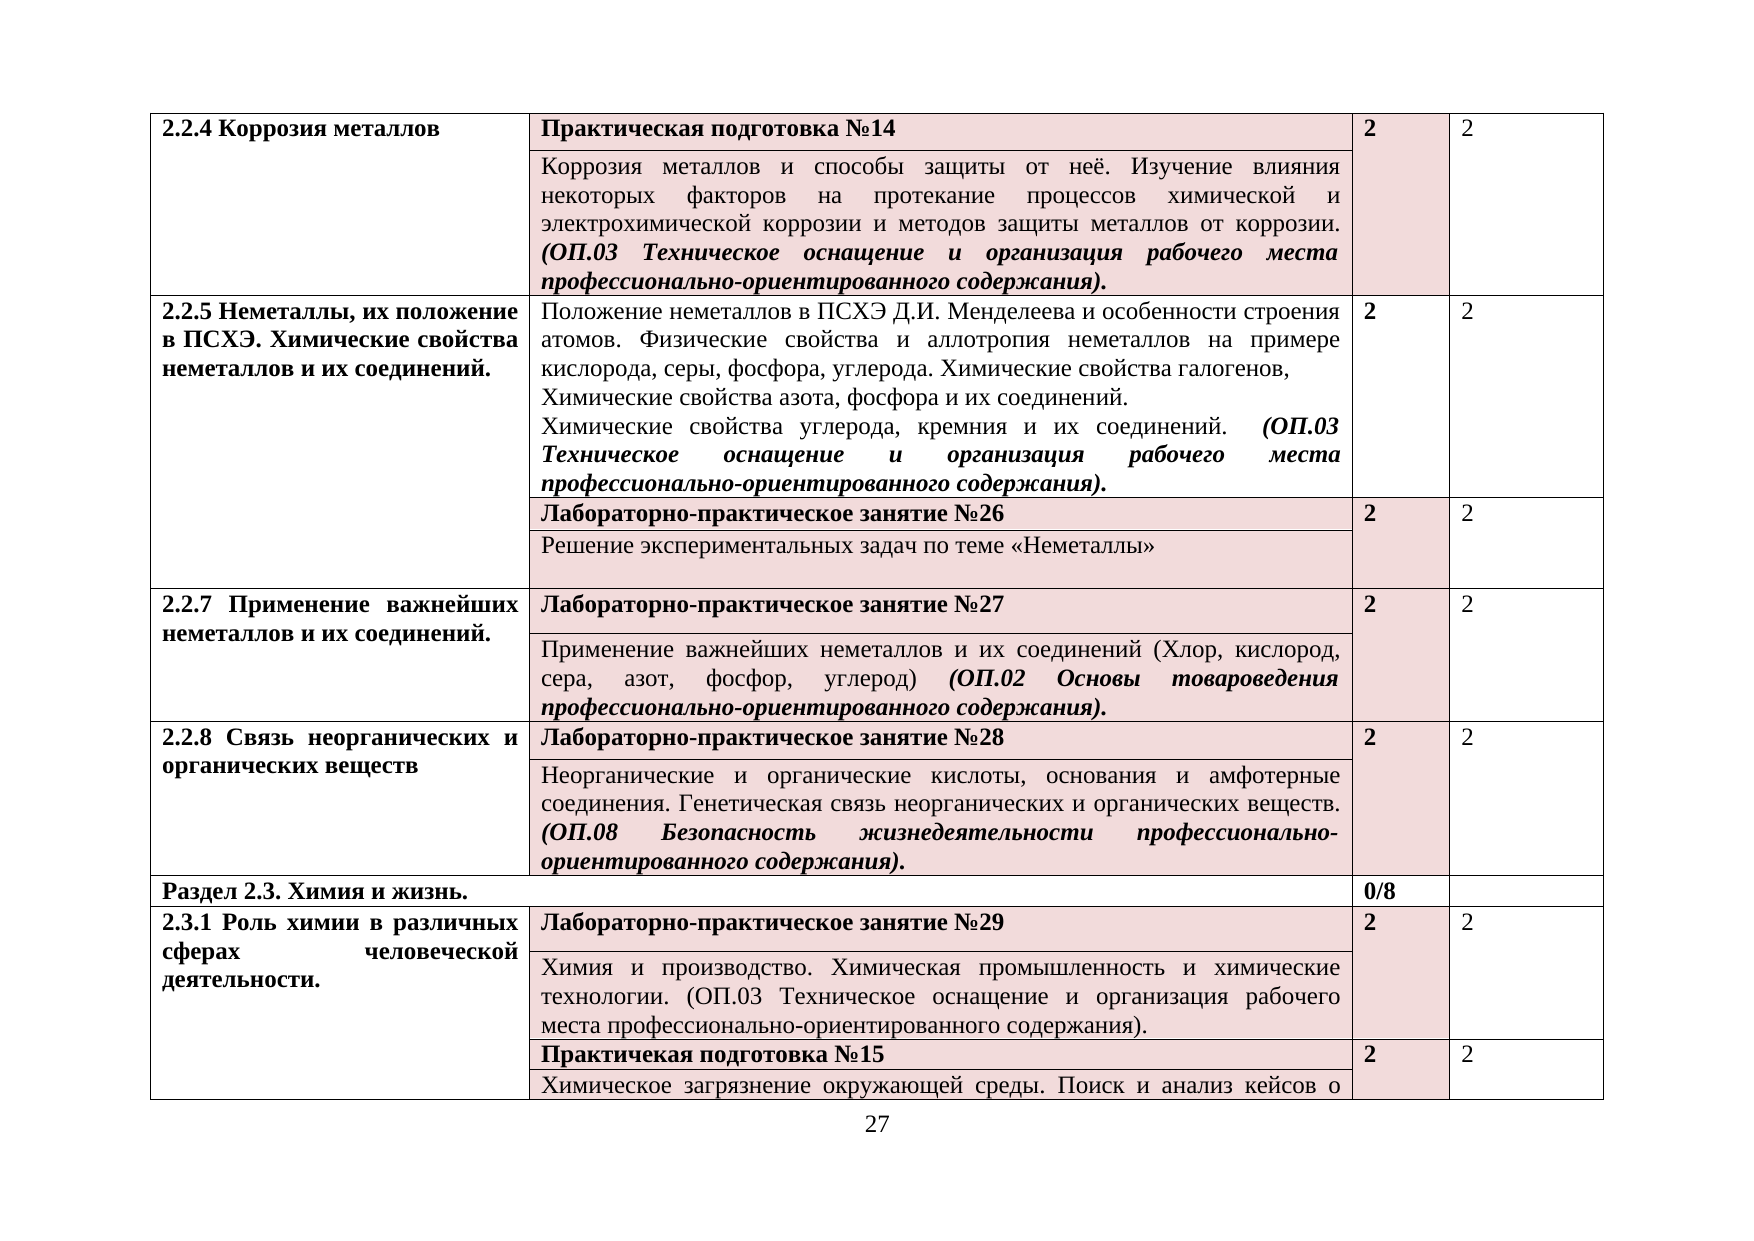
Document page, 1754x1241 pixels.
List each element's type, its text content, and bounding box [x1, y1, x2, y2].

table_cell 2.2.5 Неметаллы, их положение в ПСХЭ. Химические свойства неметаллов и их соединений. [151, 296, 529, 588]
table_cell Положение неметаллов в ПСХЭ Д.И. Менделеева и особенности строения атомов. Физические свойства и аллотропия неметаллов на примере кислорода, серы, фосфора, углерода. Химические свойства галогенов, Химические свойства азота, фосфора и их соединений. Химические свойства углерода, кремния и их соединений. (ОП.03 Техническое оснащение и организация рабочего места профессионально-ориентированного содержания). [530, 296, 1352, 497]
table_cell 2.2.4 Коррозия металлов [151, 114, 529, 295]
table_cell 2 [1353, 114, 1449, 295]
table_cell Лабораторно-практическое занятие №29 [530, 907, 1352, 951]
table_cell 2 [1353, 296, 1449, 497]
table_cell Неорганические и органические кислоты, основания и амфотерные соединения. Генетическая связь неорганических и органических веществ. (ОП.08 Безопасность жизнедеятельности профессионально-ориентированного содержания). [530, 760, 1352, 875]
table_cell 2 [1450, 907, 1603, 1038]
table_cell 2 [1450, 498, 1603, 588]
table_cell 2 [1353, 1040, 1449, 1099]
table_cell Лабораторно-практическое занятие №27 [530, 589, 1352, 633]
table_cell Лабораторно-практическое занятие №26 [530, 498, 1352, 529]
table_cell 2 [1450, 114, 1603, 295]
table_cell [1450, 876, 1603, 906]
table_cell 2 [1353, 589, 1449, 721]
table_cell Практическая подготовка №14 [530, 114, 1352, 150]
table_cell 2 [1450, 722, 1603, 875]
table_cell Коррозия металлов и способы защиты от неё. Изучение влияния некоторых факторов на протекание процессов химической и электрохимической коррозии и методов защиты металлов от коррозии. (ОП.03 Техническое оснащение и организация рабочего места профессионально-ориентированного содержания). [530, 151, 1352, 295]
table_cell Практичекая подготовка №15 [530, 1040, 1352, 1069]
table_cell Лабораторно-практическое занятие №28 [530, 722, 1352, 759]
table_cell 2.2.8 Связь неорганических и органических веществ [151, 722, 529, 875]
table_cell Химия и производство. Химическая промышленность и химические технологии. (ОП.03 Техническое оснащение и организация рабочего места профессионально-ориентированного содержания). [530, 952, 1352, 1038]
table_cell Применение важнейших неметаллов и их соединений (Хлор, кислород, сера, азот, фосфор, углерод) (ОП.02 Основы товароведения профессионально-ориентированного содержания). [530, 634, 1352, 721]
table_cell 2 [1450, 1040, 1603, 1099]
table_cell Раздел 2.3. Химия и жизнь. [151, 876, 1352, 906]
table_cell 2 [1450, 589, 1603, 721]
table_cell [530, 1070, 1352, 1099]
table_cell 2 [1353, 907, 1449, 1038]
table_cell 2 [1353, 722, 1449, 875]
table_cell 2.3.1 Роль химии в различных сферах человеческой деятельности. [151, 907, 529, 1099]
table_cell Решение экспериментальных задач по теме «Неметаллы» [530, 531, 1352, 588]
table_cell 2.2.7 Применение важнейших неметаллов и их соединений. [151, 589, 529, 721]
table_cell 2 [1450, 296, 1603, 497]
table_cell 0/8 [1353, 876, 1449, 906]
table_cell 2 [1353, 498, 1449, 588]
